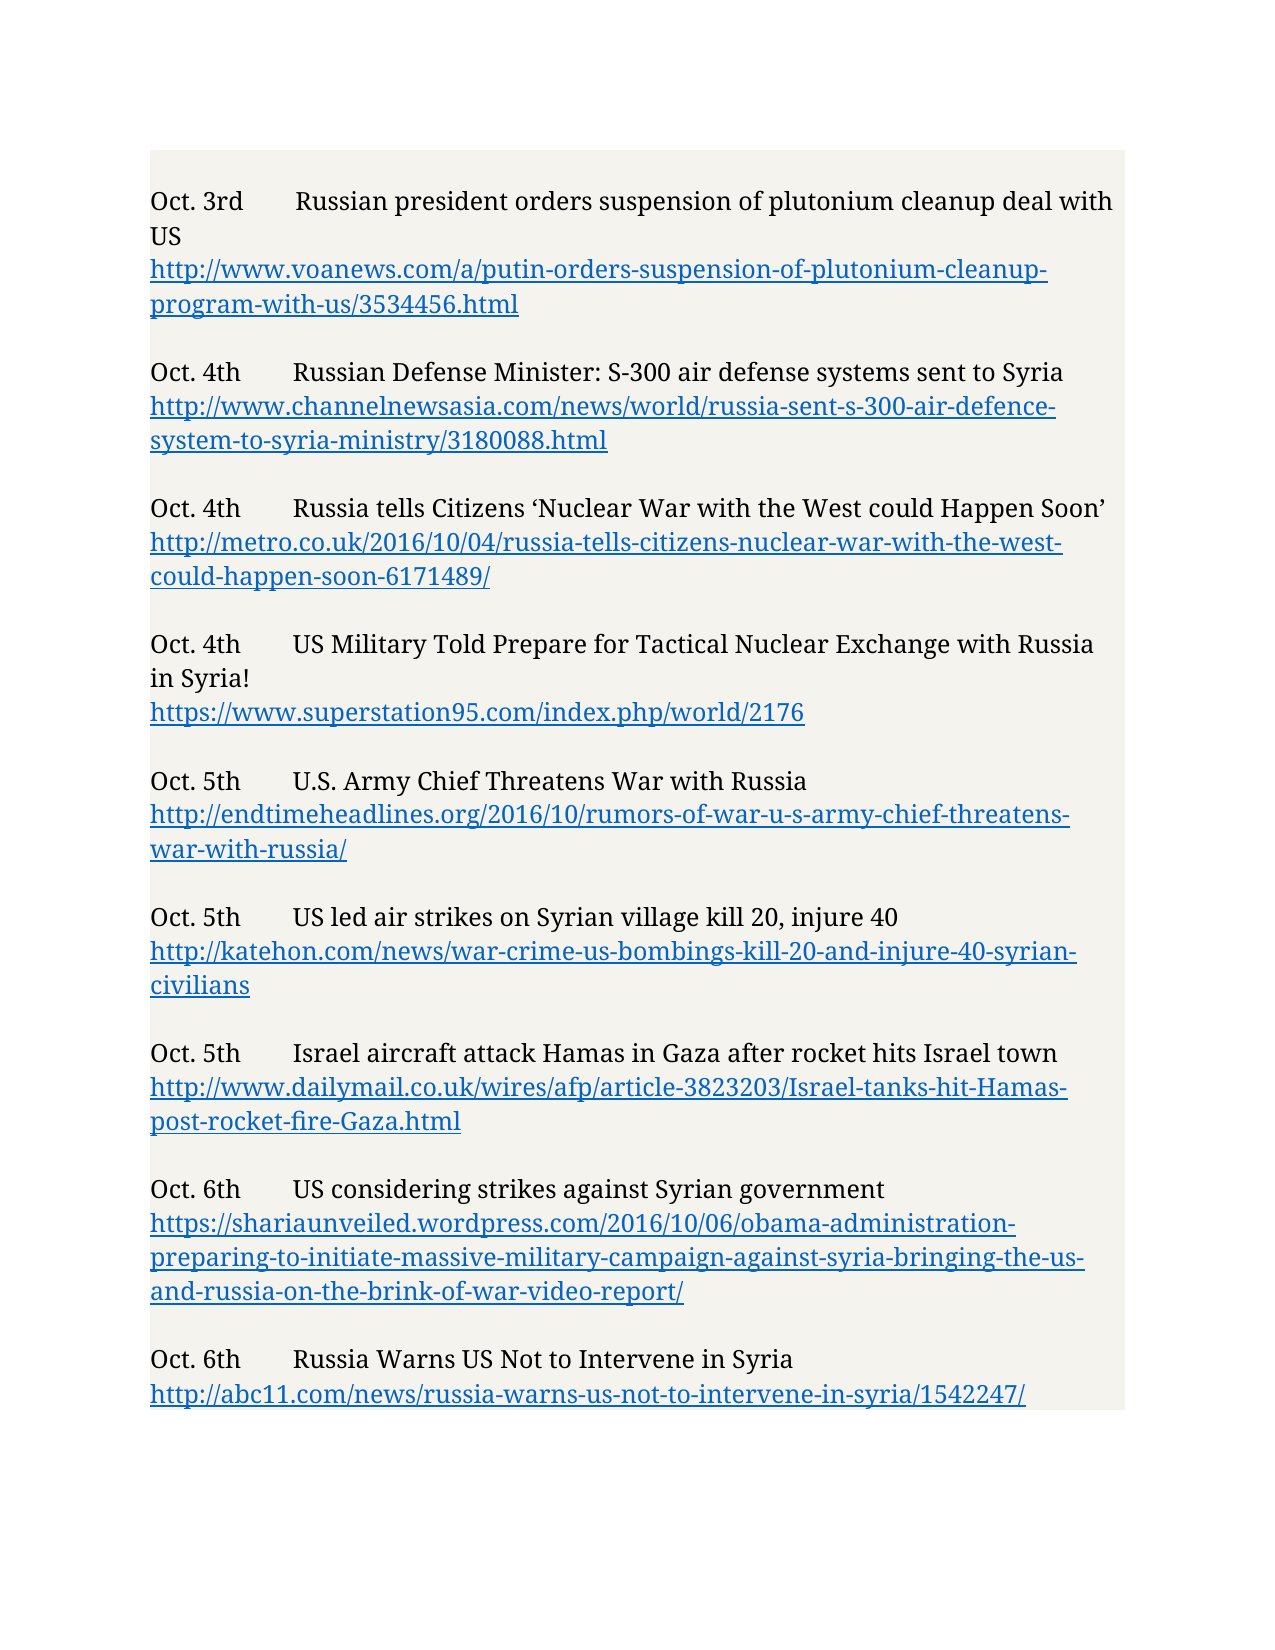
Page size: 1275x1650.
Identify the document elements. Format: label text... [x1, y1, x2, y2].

text Oct. 3rd Russian president orders suspension of plutonium cleanup deal with US http://www.voanews.com/a/putin-orders-suspension-of-plutonium-cleanup-program-with-us/3534456.html [150, 150, 1125, 320]
text Oct. 5th Israel aircraft attack Hamas in Gaza after rocket hits Israel town http://www.dailymail.co.uk/wires/afp/article-3823203/Israel-tanks-hit-Hamas-post-rocket-fire-Gaza.html [150, 1002, 1125, 1138]
text Oct. 4th Russian Defense Minister: S-300 air defense systems sent to Syria http://www.channelnewsasia.com/news/world/russia-sent-s-300-air-defence-system-to-syria-ministry/3180088.html [150, 320, 1125, 457]
text Oct. 6th Russia Warns US Not to Intervene in Syria http://abc11.com/news/russia-warns-us-not-to-intervene-in-syria/1542247/ [150, 1308, 1125, 1410]
text Oct. 5th US led air strikes on Syrian village kill 20, injure 40 http://katehon.com/news/war-crime-us-bombings-kill-20-and-injure-40-syrian-civilians [150, 865, 1125, 1002]
text Oct. 4th Russia tells Citizens ‘Nuclear War with the West could Happen Soon’ http://metro.co.uk/2016/10/04/russia-tells-citizens-nuclear-war-with-the-west-could-happen-soon-6171489/ [150, 457, 1125, 593]
text Oct. 4th US Military Told Prepare for Tactical Nuclear Exchange with Russia in Syria! https://www.superstation95.com/index.php/world/2176 [150, 593, 1125, 729]
text Oct. 6th US considering strikes against Syrian government https://shariaunveiled.wordpress.com/2016/10/06/obama-administration-preparing-to-initiate-massive-military-campaign-against-syria-bringing-the-us-and-russia-on-the-brink-of-war-video-report/ [150, 1138, 1125, 1308]
text Oct. 5th U.S. Army Chief Threatens War with Russia http://endtimeheadlines.org/2016/10/rumors-of-war-u-s-army-chief-threatens-war-with-russia/ [150, 729, 1125, 865]
